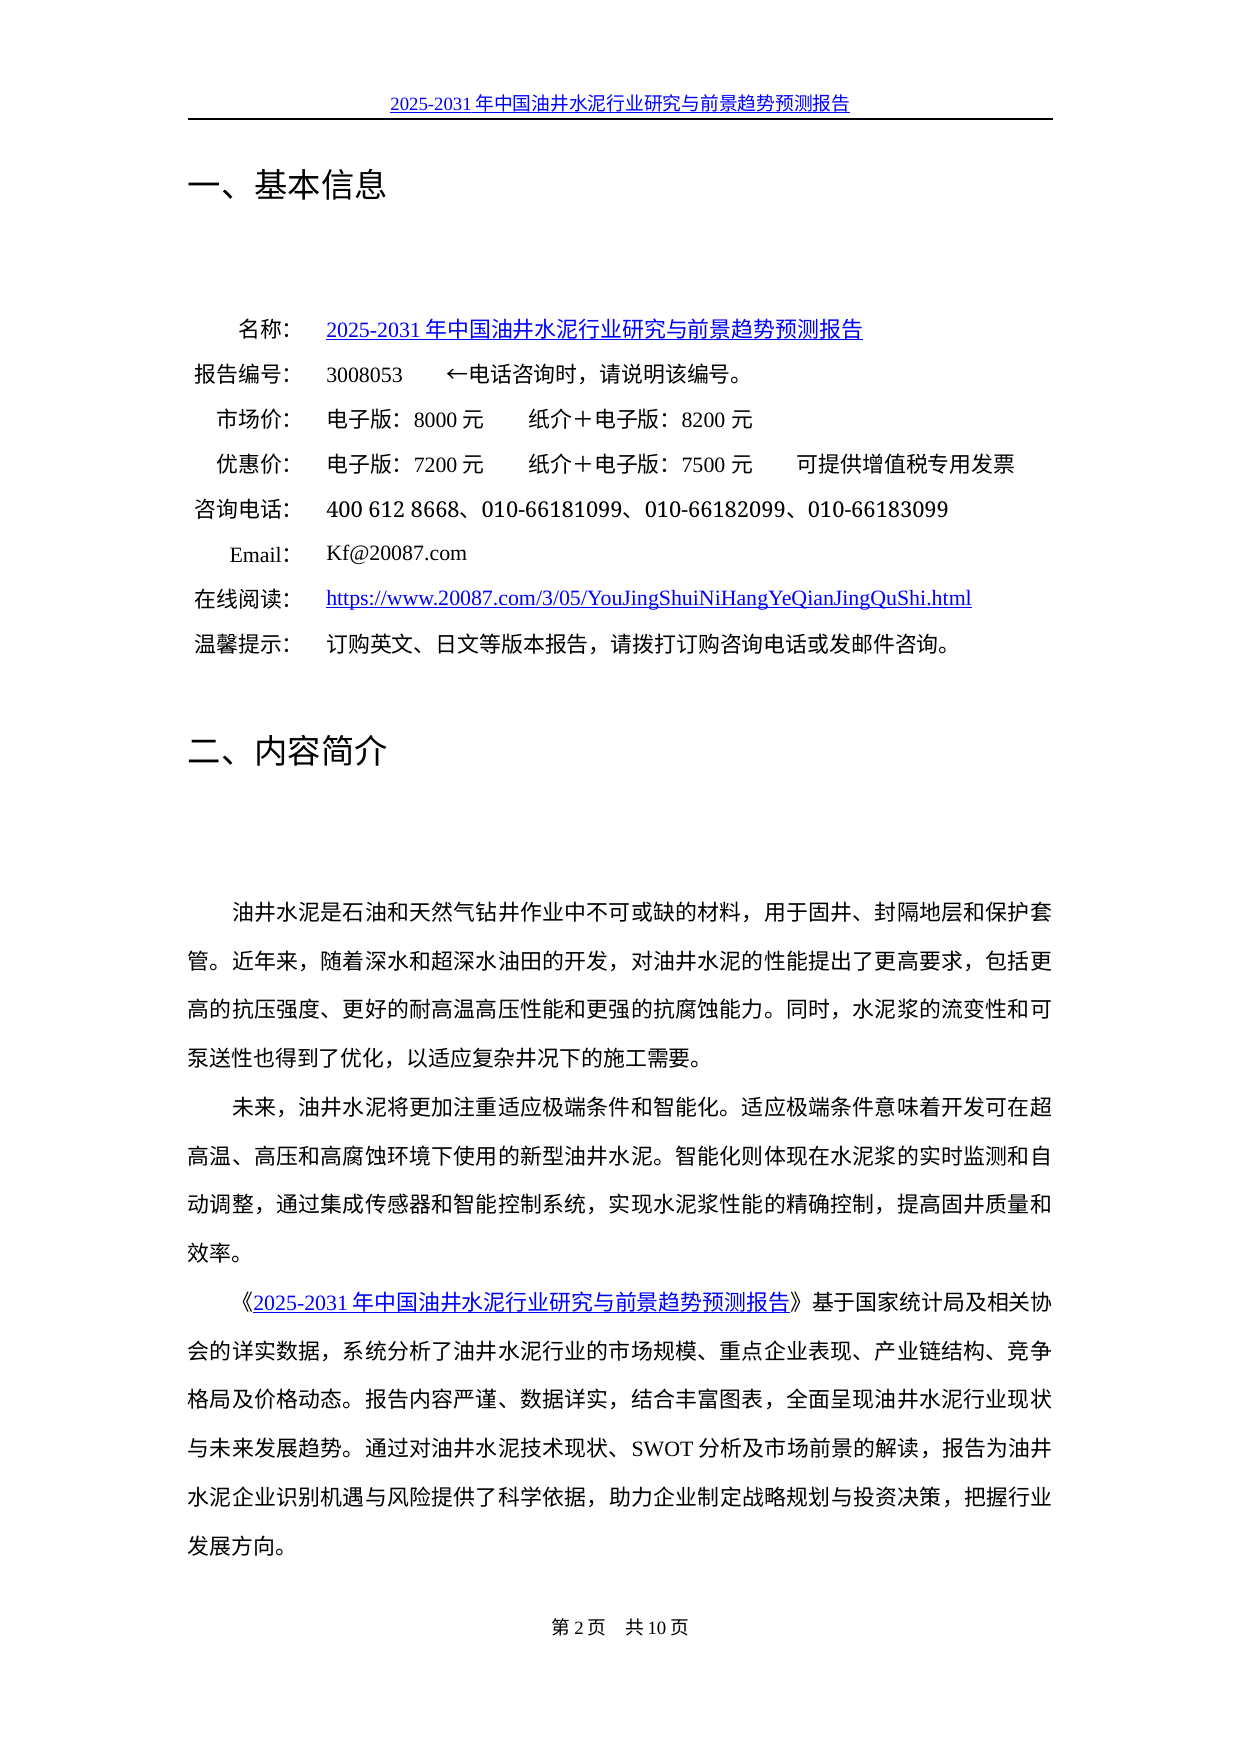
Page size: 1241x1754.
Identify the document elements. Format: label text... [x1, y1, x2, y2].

table_cell [315, 582, 1073, 627]
table_cell 在线阅读： [167, 582, 315, 627]
table_cell 咨询电话： [167, 492, 315, 537]
table_cell Email： [167, 537, 315, 582]
table_cell 温馨提示： [167, 627, 315, 672]
table_cell 电子版：7200 元 纸介＋电子版：7500 元 可提供增值税专用发票 [315, 447, 1073, 492]
table_cell 电子版：8000 元 纸介＋电子版：8200 元 [315, 402, 1073, 447]
title 二、内容简介 [187, 717, 1053, 782]
table_header 2025-2031年中国油井水泥行业研究与前景趋势预测报告 [315, 312, 1073, 357]
table_cell 优惠价： [167, 447, 315, 492]
table_cell 3008053 ←电话咨询时，请说明该编号。 [315, 357, 1073, 402]
table_cell 400 612 8668、010-66181099、010-66182099、010-66183099 [315, 492, 1073, 537]
table_cell 订购英文、日文等版本报告，请拨打订购咨询电话或发邮件咨询。 [315, 627, 1073, 672]
table_cell 报告编号： [167, 357, 315, 402]
title 一、基本信息 [187, 150, 1053, 215]
table_header 名称： [167, 312, 315, 357]
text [187, 894, 1053, 1561]
table_cell Kf@20087.com [315, 537, 1073, 582]
table_cell 市场价： [167, 402, 315, 447]
